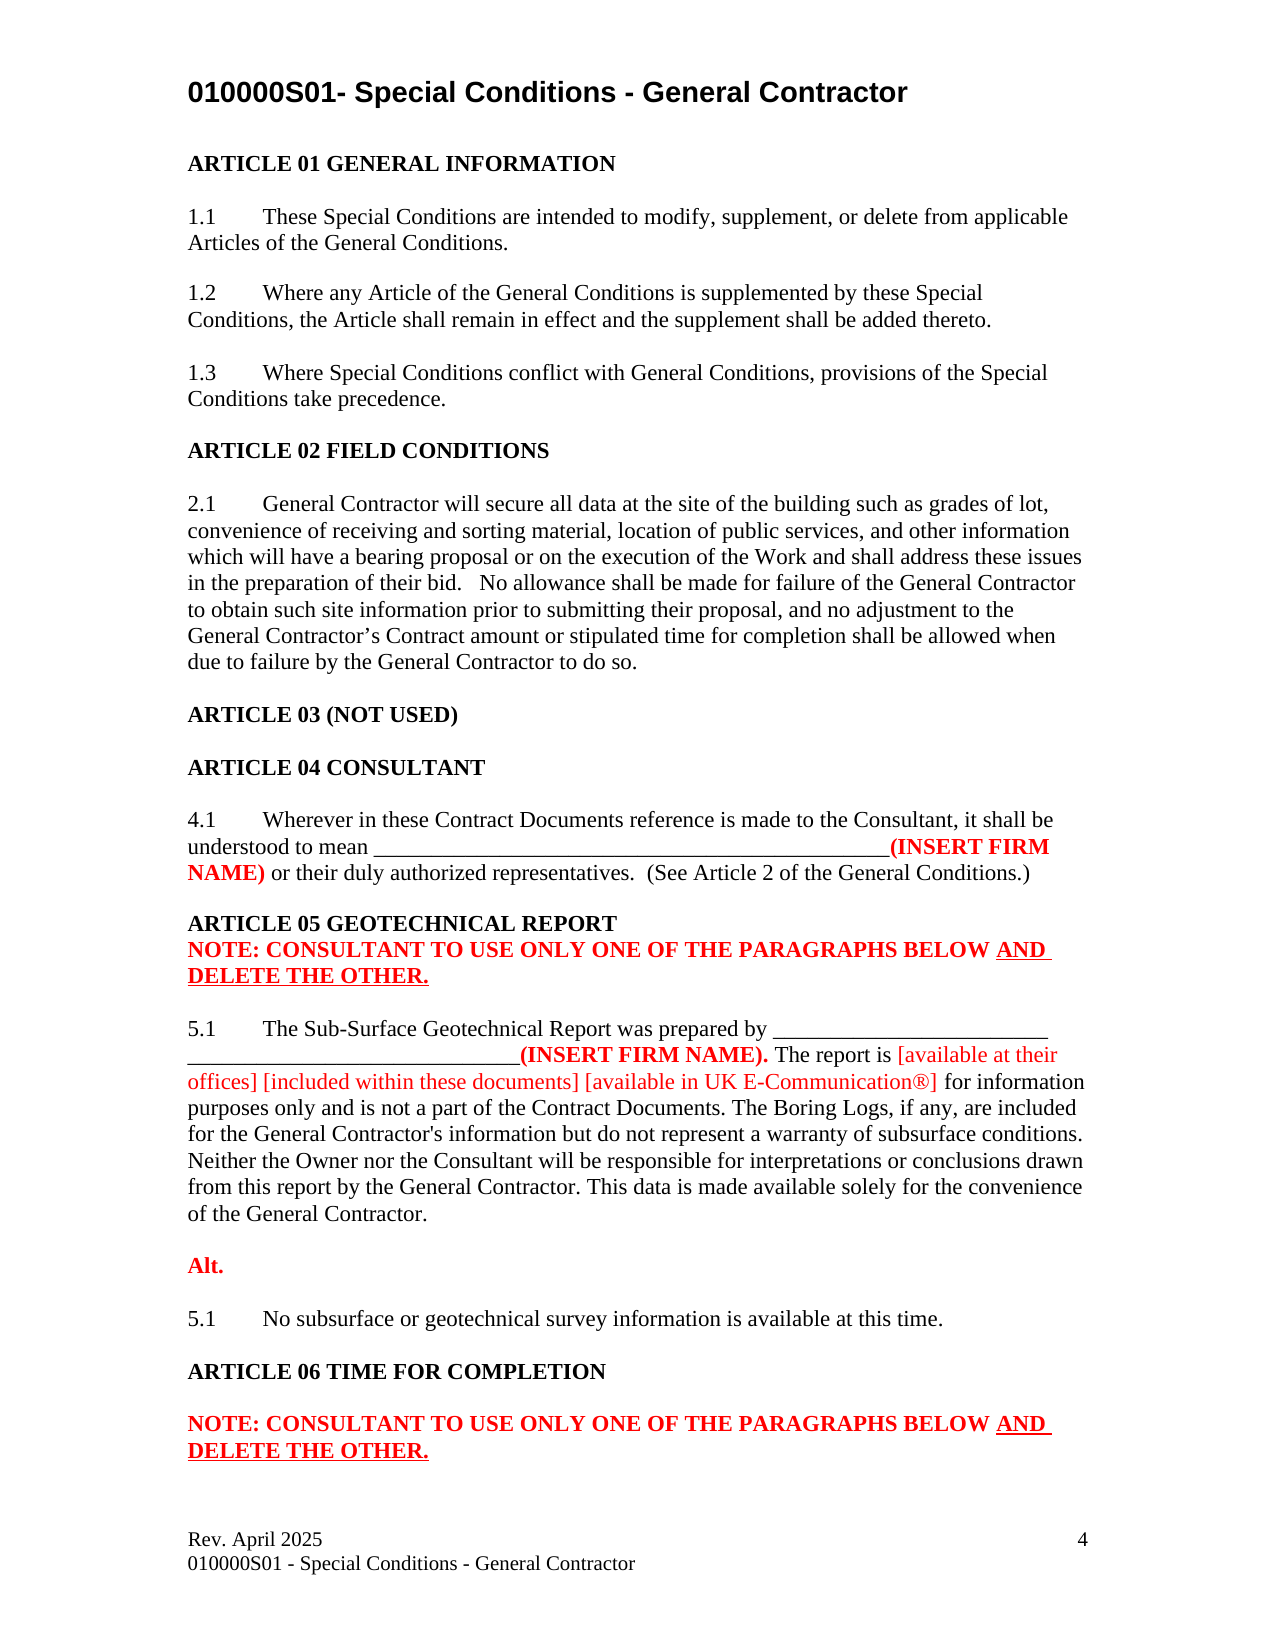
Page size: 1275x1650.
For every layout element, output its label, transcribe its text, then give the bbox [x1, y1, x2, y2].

text 1.3 Where Special Conditions conflict with General Conditions, provisions of the Special Conditions take precedence. [187, 358, 1087, 411]
subtitle ARTICLE 03 (NOT USED) [187, 701, 1087, 727]
text 1.1 These Special Conditions are intended to modify, supplement, or delete from applicable Articles of the General Conditions. [187, 203, 1087, 255]
text NOTE: CONSULTANT TO USE ONLY ONE OF THE PARAGRAPHS BELOW AND DELETE THE OTHER. [187, 1410, 1087, 1463]
text 1.2 Where any Article of the General Conditions is supplemented by these Special Conditions, the Article shall remain in effect and the supplement shall be added thereto. [187, 279, 1087, 332]
text Alt. [187, 1252, 1087, 1279]
subtitle ARTICLE 02 FIELD CONDITIONS [187, 438, 1087, 464]
text NOTE: CONSULTANT TO USE ONLY ONE OF THE PARAGRAPHS BELOW AND DELETE THE OTHER. [187, 936, 1087, 989]
text 5.1 The Sub-Surface Geotechnical Report was prepared by ________________________ _____________________________(INSERT FIRM NAME). The report is [available at their offices] [included within these documents] [available in UK E-Communication®] for information purposes only and is not a part of the Contract Documents. The Boring Logs, if any, are included for the General Contractor's information but do not represent a warranty of subsurface conditions. Neither the Owner nor the Consultant will be responsible for interpretations or conclusions drawn from this report by the General Contractor. This data is made available solely for the convenience of the General Contractor. [187, 1015, 1087, 1226]
subtitle ARTICLE 05 GEOTECHNICAL REPORT [187, 910, 1087, 936]
text 2.1 General Contractor will secure all data at the site of the building such as grades of lot, convenience of receiving and sorting material, location of public services, and other information which will have a bearing proposal or on the execution of the Work and shall address these issues in the preparation of their bid. No allowance shall be made for failure of the General Contractor to obtain such site information prior to submitting their proposal, and no adjustment to the General Contractor’s Contract amount or stipulated time for completion shall be allowed when due to failure by the General Contractor to do so. [187, 490, 1087, 675]
text 5.1 No subsurface or geotechnical survey information is available at this time. [187, 1305, 1087, 1331]
subtitle ARTICLE 04 CONSULTANT [187, 754, 1087, 780]
text 4.1 Wherever in these Contract Documents reference is made to the Consultant, it shall be understood to mean _____________________________________________(INSERT FIRM NAME) or their duly authorized representatives. (See Article 2 of the General Conditions.) [187, 807, 1087, 886]
subtitle ARTICLE 06 TIME FOR COMPLETION [187, 1358, 1087, 1384]
text ARTICLE 01 GENERAL INFORMATION [187, 150, 1087, 176]
